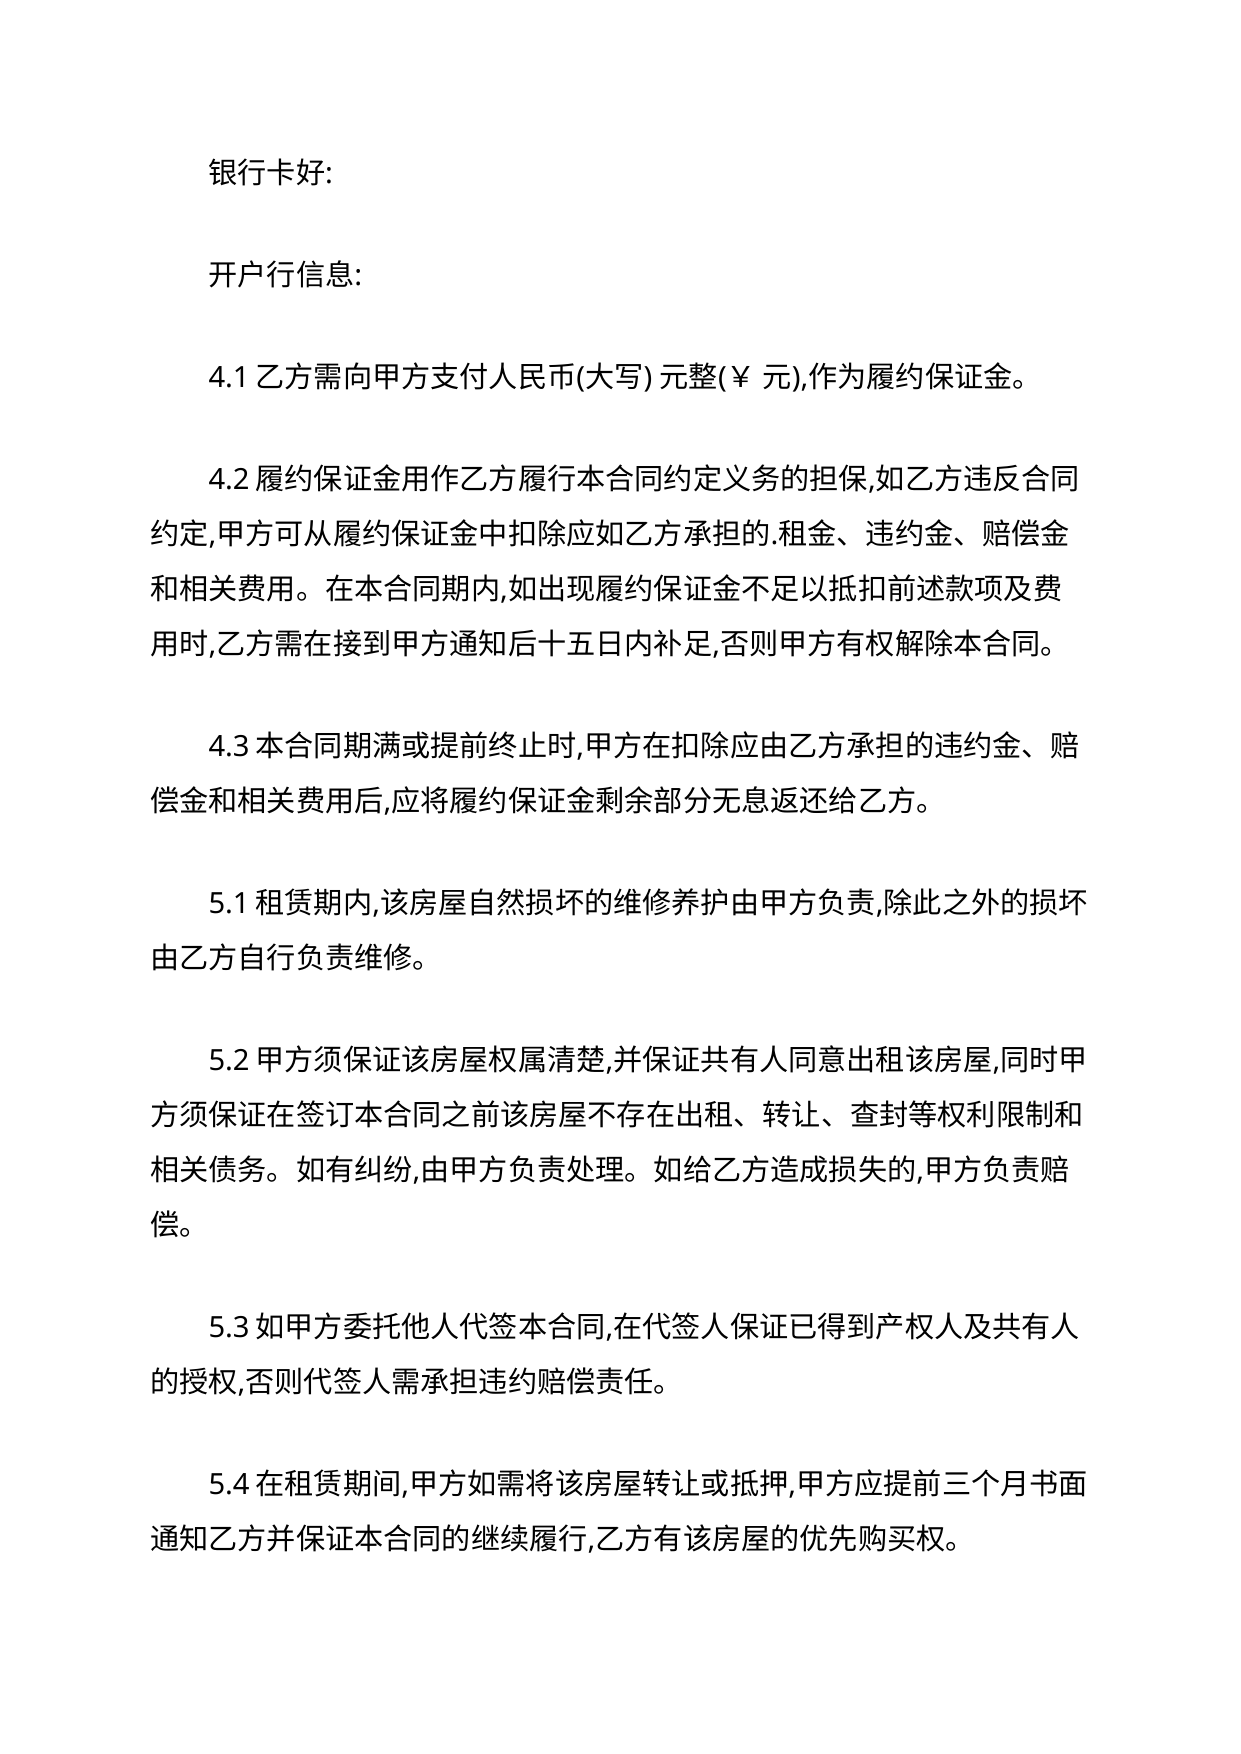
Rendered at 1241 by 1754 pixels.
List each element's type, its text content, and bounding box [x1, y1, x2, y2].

text 银行卡好: [150, 150, 1090, 192]
text 5.2甲方须保证该房屋权属清楚,并保证共有人同意出租该房屋,同时甲方须保证在签订本合同之前该房屋不存在出租、转让、查封等权利限制和相关债务。如有纠纷,由甲方负责处理。如给乙方造成损失的,甲方负责赔偿。 [150, 1037, 1090, 1244]
text 4.3本合同期满或提前终止时,甲方在扣除应由乙方承担的违约金、赔偿金和相关费用后,应将履约保证金剩余部分无息返还给乙方。 [150, 723, 1090, 820]
text 5.3如甲方委托他人代签本合同,在代签人保证已得到产权人及共有人的授权,否则代签人需承担违约赔偿责任。 [150, 1303, 1090, 1401]
text 开户行信息: [150, 252, 1090, 294]
text 5.1租赁期内,该房屋自然损坏的维修养护由甲方负责,除此之外的损坏由乙方自行负责维修。 [150, 880, 1090, 977]
text 4.1乙方需向甲方支付人民币(大写) 元整(￥ 元),作为履约保证金。 [150, 354, 1090, 396]
text 5.4在租赁期间,甲方如需将该房屋转让或抵押,甲方应提前三个月书面通知乙方并保证本合同的继续履行,乙方有该房屋的优先购买权。 [150, 1460, 1090, 1558]
text 4.2履约保证金用作乙方履行本合同约定义务的担保,如乙方违反合同约定,甲方可从履约保证金中扣除应如乙方承担的.租金、违约金、赔偿金和相关费用。在本合同期内,如出现履约保证金不足以抵扣前述款项及费用时,乙方需在接到甲方通知后十五日内补足,否则甲方有权解除本合同。 [150, 456, 1090, 663]
